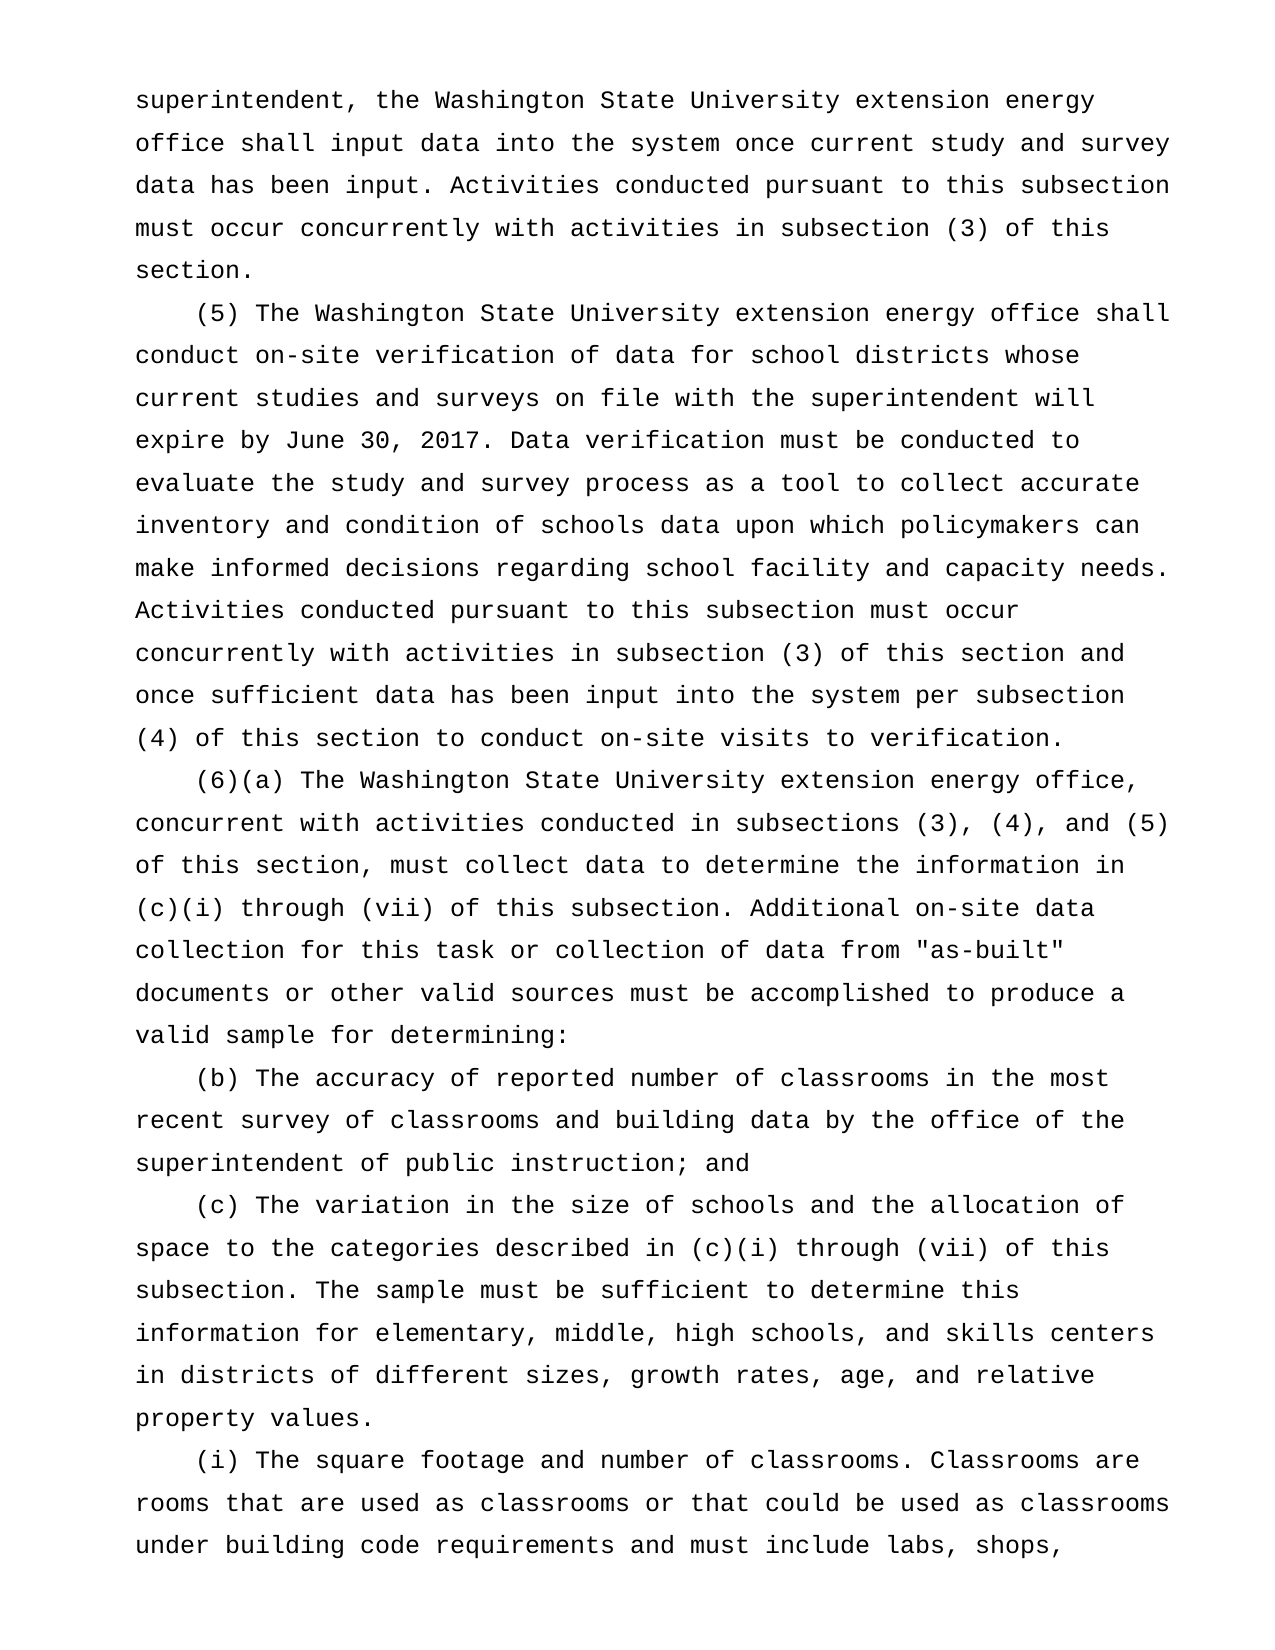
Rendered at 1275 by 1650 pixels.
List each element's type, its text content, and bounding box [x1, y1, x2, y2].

text (5) The Washington State University extension energy office shall conduct on-site verification of data for school districts whose current studies and surveys on file with the superintendent will expire by June 30, 2017. Data verification must be conducted to evaluate the study and survey process as a tool to collect accurate inventory and condition of schools data upon which policymakers can make informed decisions regarding school facility and capacity needs. Activities conducted pursuant to this subsection must occur concurrently with activities in subsection (3) of this section and once sufficient data has been input into the system per subsection (4) of this section to conduct on-site visits to verification. [135, 287, 1170, 755]
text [135, 75, 1170, 287]
text (c) The variation in the size of schools and the allocation of space to the categories described in (c)(i) through (vii) of this subsection. The sample must be sufficient to determine this information for elementary, middle, high schools, and skills centers in districts of different sizes, growth rates, age, and relative property values. [135, 1180, 1170, 1435]
text (6)(a) The Washington State University extension energy office, concurrent with activities conducted in subsections (3), (4), and (5) of this section, must collect data to determine the information in (c)(i) through (vii) of this subsection. Additional on-site data collection for this task or collection of data from "as-built" documents or other valid sources must be accomplished to produce a valid sample for determining: [135, 755, 1170, 1052]
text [135, 1435, 1170, 1562]
text (b) The accuracy of reported number of classrooms in the most recent survey of classrooms and building data by the office of the superintendent of public instruction; and [135, 1052, 1170, 1180]
